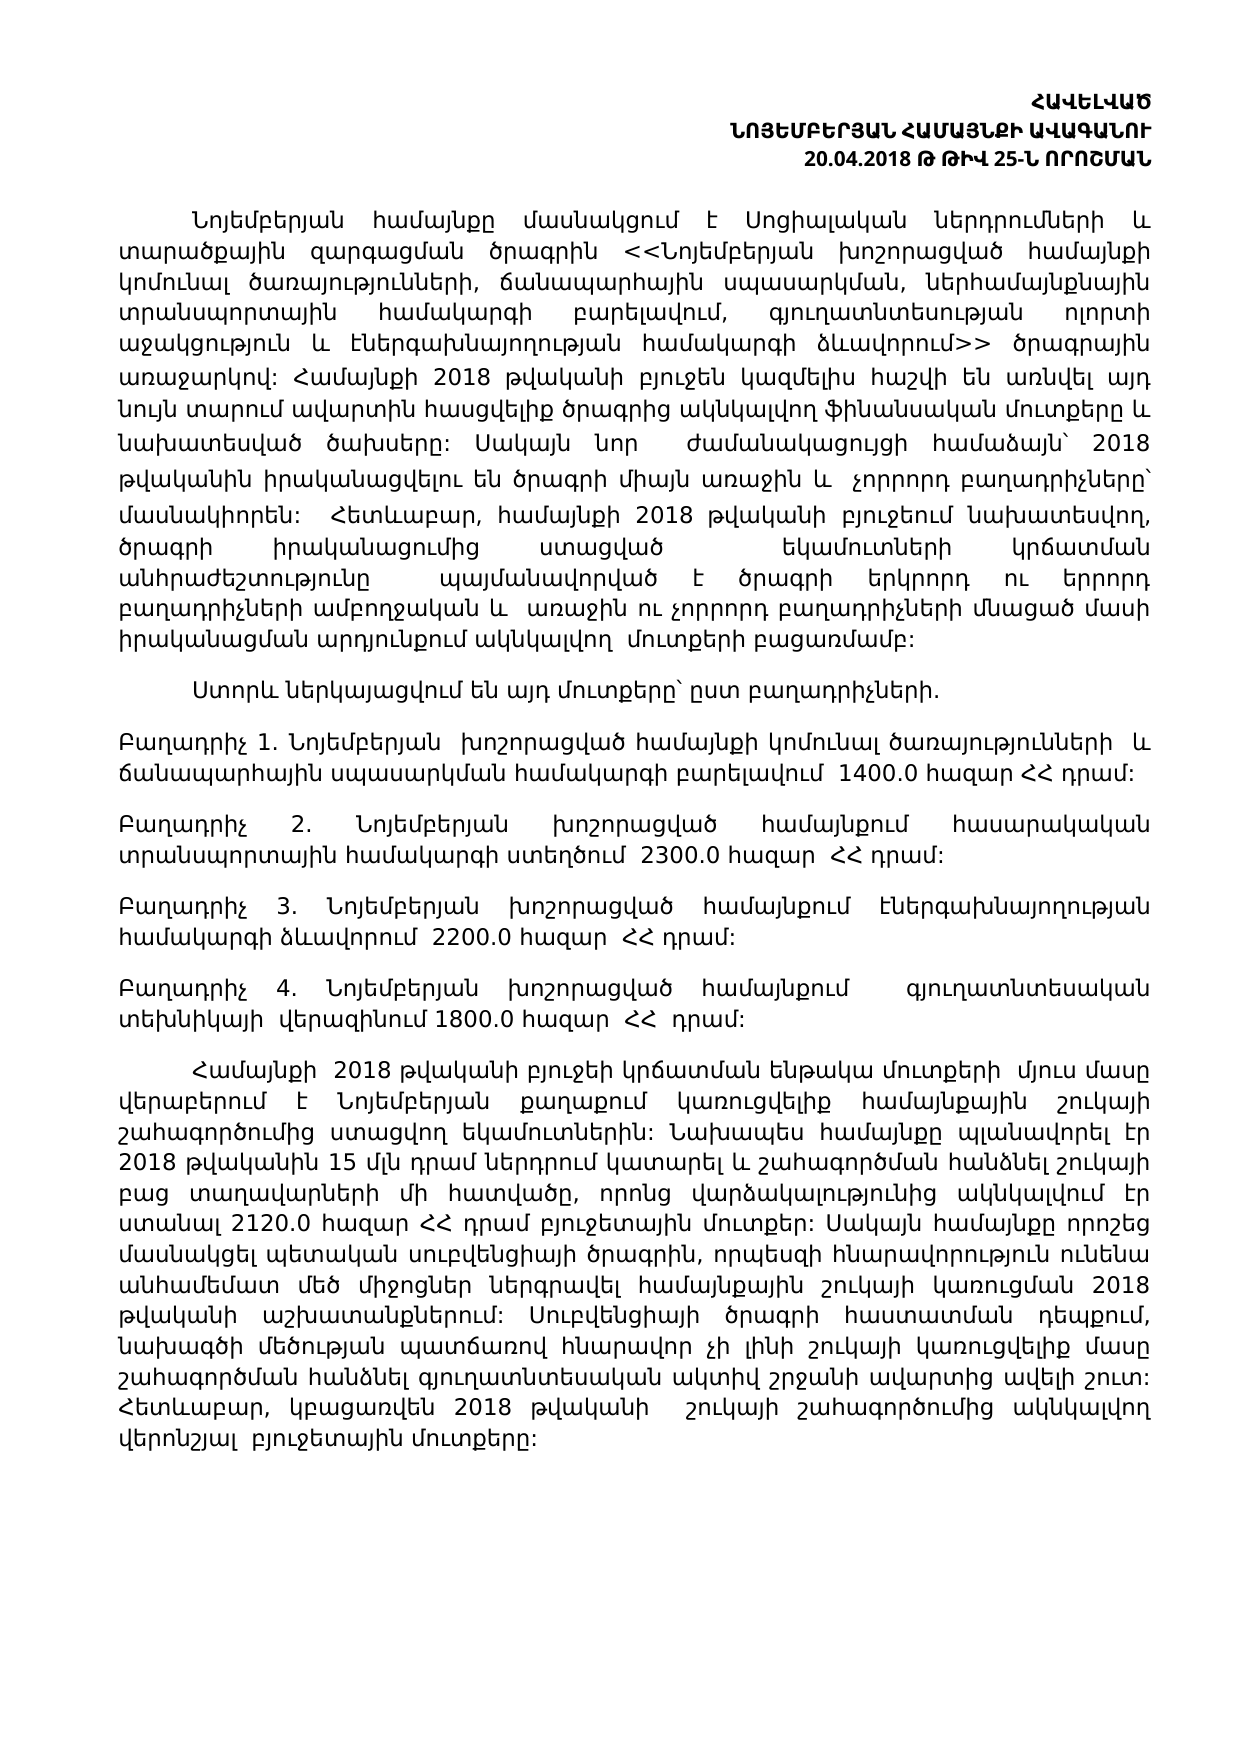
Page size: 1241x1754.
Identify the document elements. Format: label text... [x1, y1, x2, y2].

text 20.04.2018 Թ ԹԻՎ 25-Ն ՈՐՈՇՄԱՆ [118, 144, 1152, 173]
text Նոյեմբերյան համայնքը մասնակցում է Սոցիալական ներդրումների և տարածքային զարգացման ծրագրին <<Նոյեմբերյան խոշորացված համայնքի կոմունալ ծառայությունների, ճանապարհային սպասարկման, ներհամայնքնային տրանսպորտային համակարգի բարելավում, գյուղատնտեսության ոլորտի աջակցություն և էներգախնայողության համակարգի ձևավորում>> ծրագրային առաջարկով: Համայնքի 2018 թվականի բյուջեն կազմելիս հաշվի են առնվել այդ նույն տարում ավարտին հասցվելիք ծրագրից ակնկալվող ֆինանսական մուտքերը և նախատեսված ծախսերը: Սակայն նոր ժամանակացույցի համաձայն՝ 2018 թվականին իրականացվելու են ծրագրի միայն առաջին և չորրորդ բաղադրիչները՝ մասնակիորեն: Հետևաբար, համայնքի 2018 թվականի բյուջեում նախատեսվող, ծրագրի իրականացումից ստացված եկամուտների կրճատման անհրաժեշտությունը պայմանավորված է ծրագրի երկրորդ ու երրորդ բաղադրիչների ամբողջական և առաջին ու չորրորդ բաղադրիչների մնացած մասի իրականացման արդյունքում ակնկալվող մուտքերի բացառմամբ: [118, 207, 1152, 653]
text Համայնքի 2018 թվականի բյուջեի կրճատման ենթակա մուտքերի մյուս մասը վերաբերում է Նոյեմբերյան քաղաքում կառուցվելիք համայնքային շուկայի շահագործումից ստացվող եկամուտներին: Նախապես համայնքը պլանավորել էր 2018 թվականին 15 մլն դրամ ներդրում կատարել և շահագործման հանձնել շուկայի բաց տաղավարների մի հատվածը, որոնց վարձակալությունից ակնկալվում էր ստանալ 2120.0 հազար ՀՀ դրամ բյուջետային մուտքեր: Սակայն համայնքը որոշեց մասնակցել պետական սուբվենցիայի ծրագրին, որպեսզի հնարավորություն ունենա անհամեմատ մեծ միջոցներ ներգրավել համայնքային շուկայի կառուցման 2018 թվականի աշխատանքներում: Սուբվենցիայի ծրագրի հաստատման դեպքում, նախագծի մեծության պատճառով հնարավոր չի լինի շուկայի կառուցվելիք մասը շահագործման հանձնել գյուղատնտեսական ակտիվ շրջանի ավարտից ավելի շուտ: Հետևաբար, կբացառվեն 2018 թվականի շուկայի շահագործումից ակնկալվող վերոնշյալ բյուջետային մուտքերը: [118, 1057, 1152, 1452]
text Բաղադրիչ 1. Նոյեմբերյան խոշորացված համայնքի կոմունալ ծառայությունների և ճանապարհային սպասարկման համակարգի բարելավում 1400.0 հազար ՀՀ դրամ: [118, 729, 1152, 786]
text ՀԱՎԵԼՎԱԾ [118, 87, 1152, 116]
text ՆՈՅԵՄԲԵՐՅԱՆ ՀԱՄԱՅՆՔԻ ԱՎԱԳԱՆՈՒ [118, 116, 1152, 144]
text Ստորև ներկայացվում են այդ մուտքերը՝ ըստ բաղադրիչների. [118, 678, 1152, 704]
text Բաղադրիչ 2. Նոյեմբերյան խոշորացված համայնքում հասարակական տրանսպորտային համակարգի ստեղծում 2300.0 հազար ՀՀ դրամ: [118, 811, 1152, 868]
text Բաղադրիչ 3. Նոյեմբերյան խոշորացված համայնքում էներգախնայողության համակարգի ձևավորում 2200.0 հազար ՀՀ դրամ: [118, 893, 1152, 951]
text Բաղադրիչ 4. Նոյեմբերյան խոշորացված համայնքում գյուղատնտեսական տեխնիկայի վերազինում 1800.0 հազար ՀՀ դրամ: [118, 975, 1152, 1033]
